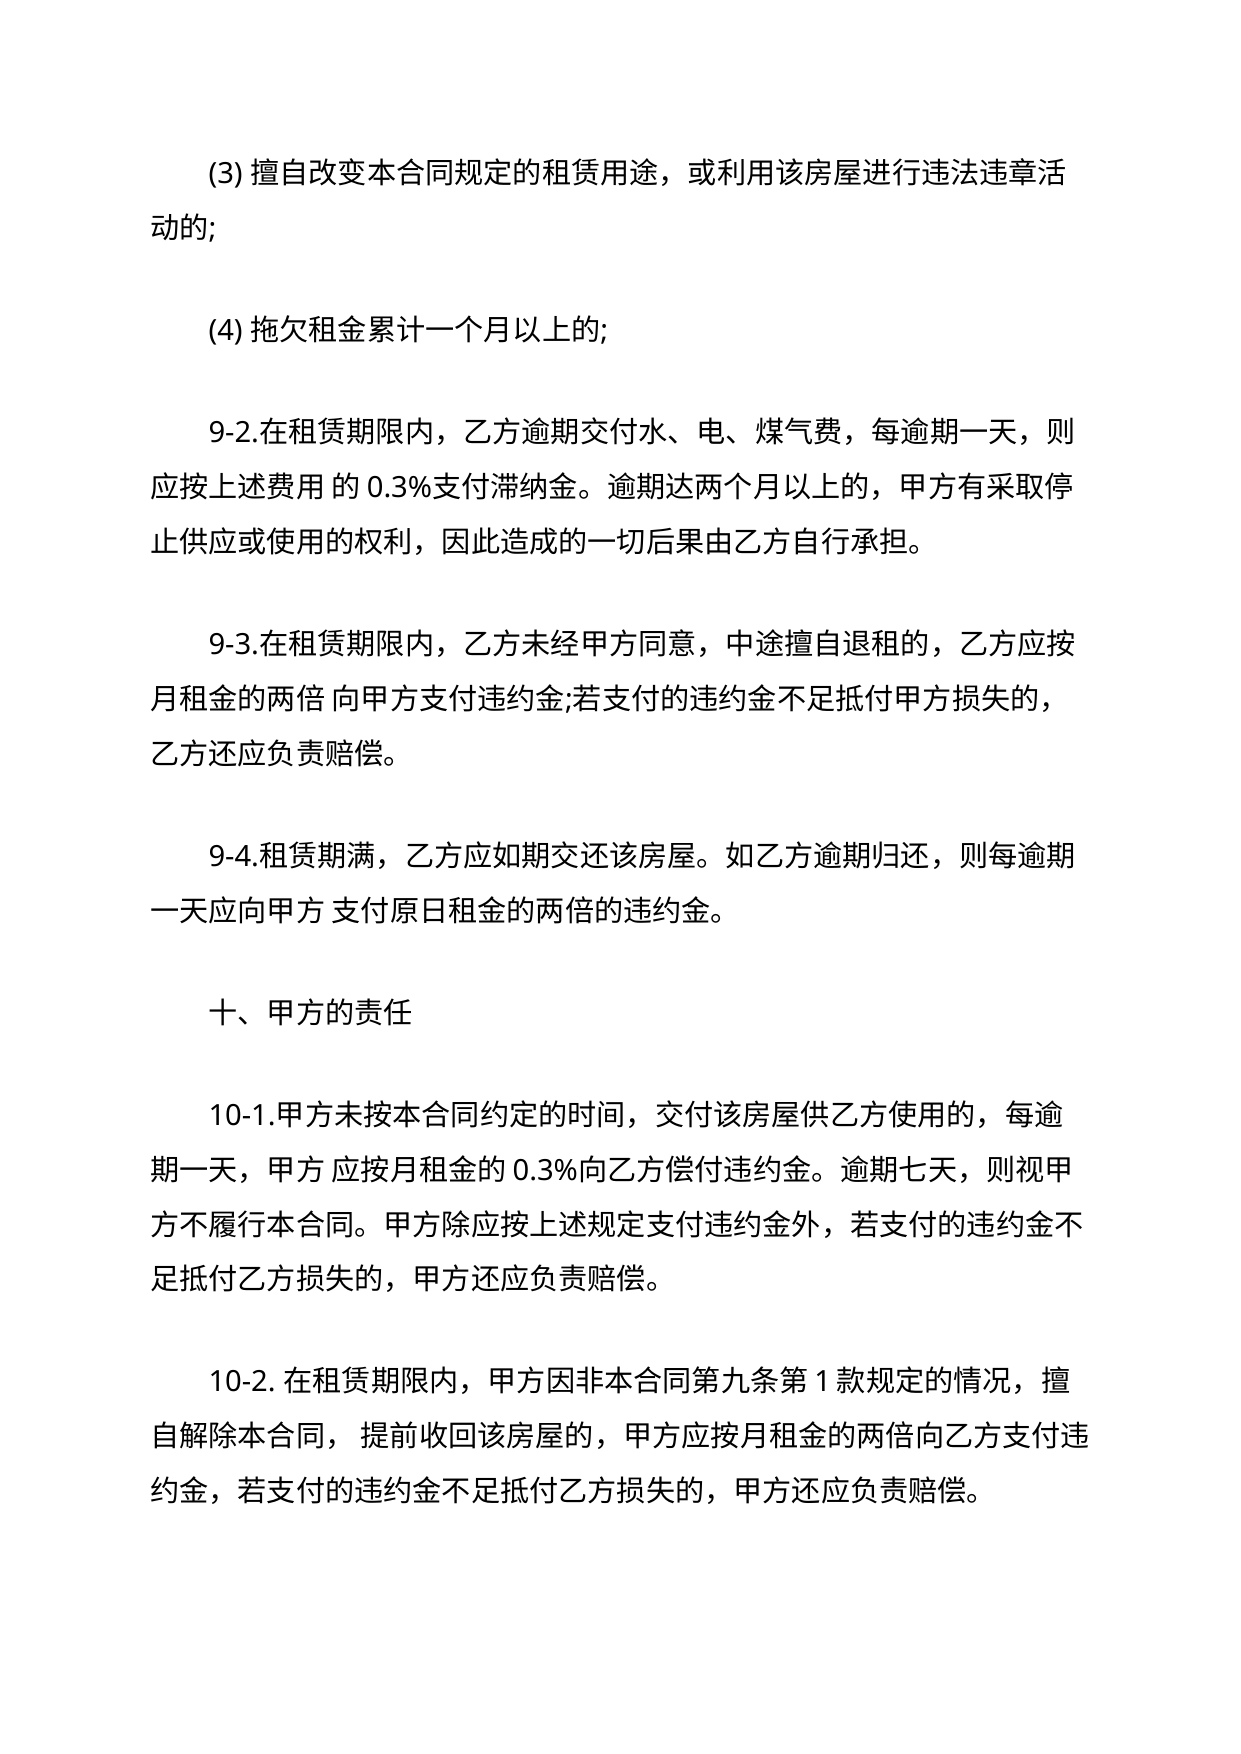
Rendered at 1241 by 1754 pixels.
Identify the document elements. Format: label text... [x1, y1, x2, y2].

text (4) 拖欠租金累计一个月以上的; [150, 307, 1090, 349]
text 9-3.在租赁期限内，乙方未经甲方同意，中途擅自退租的，乙方应按月租金的两倍 向甲方支付违约金;若支付的违约金不足抵付甲方损失的，乙方还应负责赔偿。 [150, 621, 1090, 773]
text 9-2.在租赁期限内，乙方逾期交付水、电、煤气费，每逾期一天，则应按上述费用 的0.3%支付滞纳金。逾期达两个月以上的，甲方有采取停止供应或使用的权利，因此造成的一切后果由乙方自行承担。 [150, 409, 1090, 561]
text 10-1.甲方未按本合同约定的时间，交付该房屋供乙方使用的，每逾期一天，甲方 应按月租金的0.3%向乙方偿付违约金。逾期七天，则视甲方不履行本合同。甲方除应按上述规定支付违约金外，若支付的违约金不足抵付乙方损失的，甲方还应负责赔偿。 [150, 1091, 1090, 1298]
text 9-4.租赁期满，乙方应如期交还该房屋。如乙方逾期归还，则每逾期一天应向甲方 支付原日租金的两倍的违约金。 [150, 832, 1090, 930]
text (3) 擅自改变本合同规定的租赁用途，或利用该房屋进行违法违章活动的; [150, 150, 1090, 247]
text 十、甲方的责任 [150, 989, 1090, 1032]
text 10-2. 在租赁期限内，甲方因非本合同第九条第1款规定的情况，擅自解除本合同， 提前收回该房屋的，甲方应按月租金的两倍向乙方支付违约金，若支付的违约金不足抵付乙方损失的，甲方还应负责赔偿。 [150, 1358, 1090, 1510]
